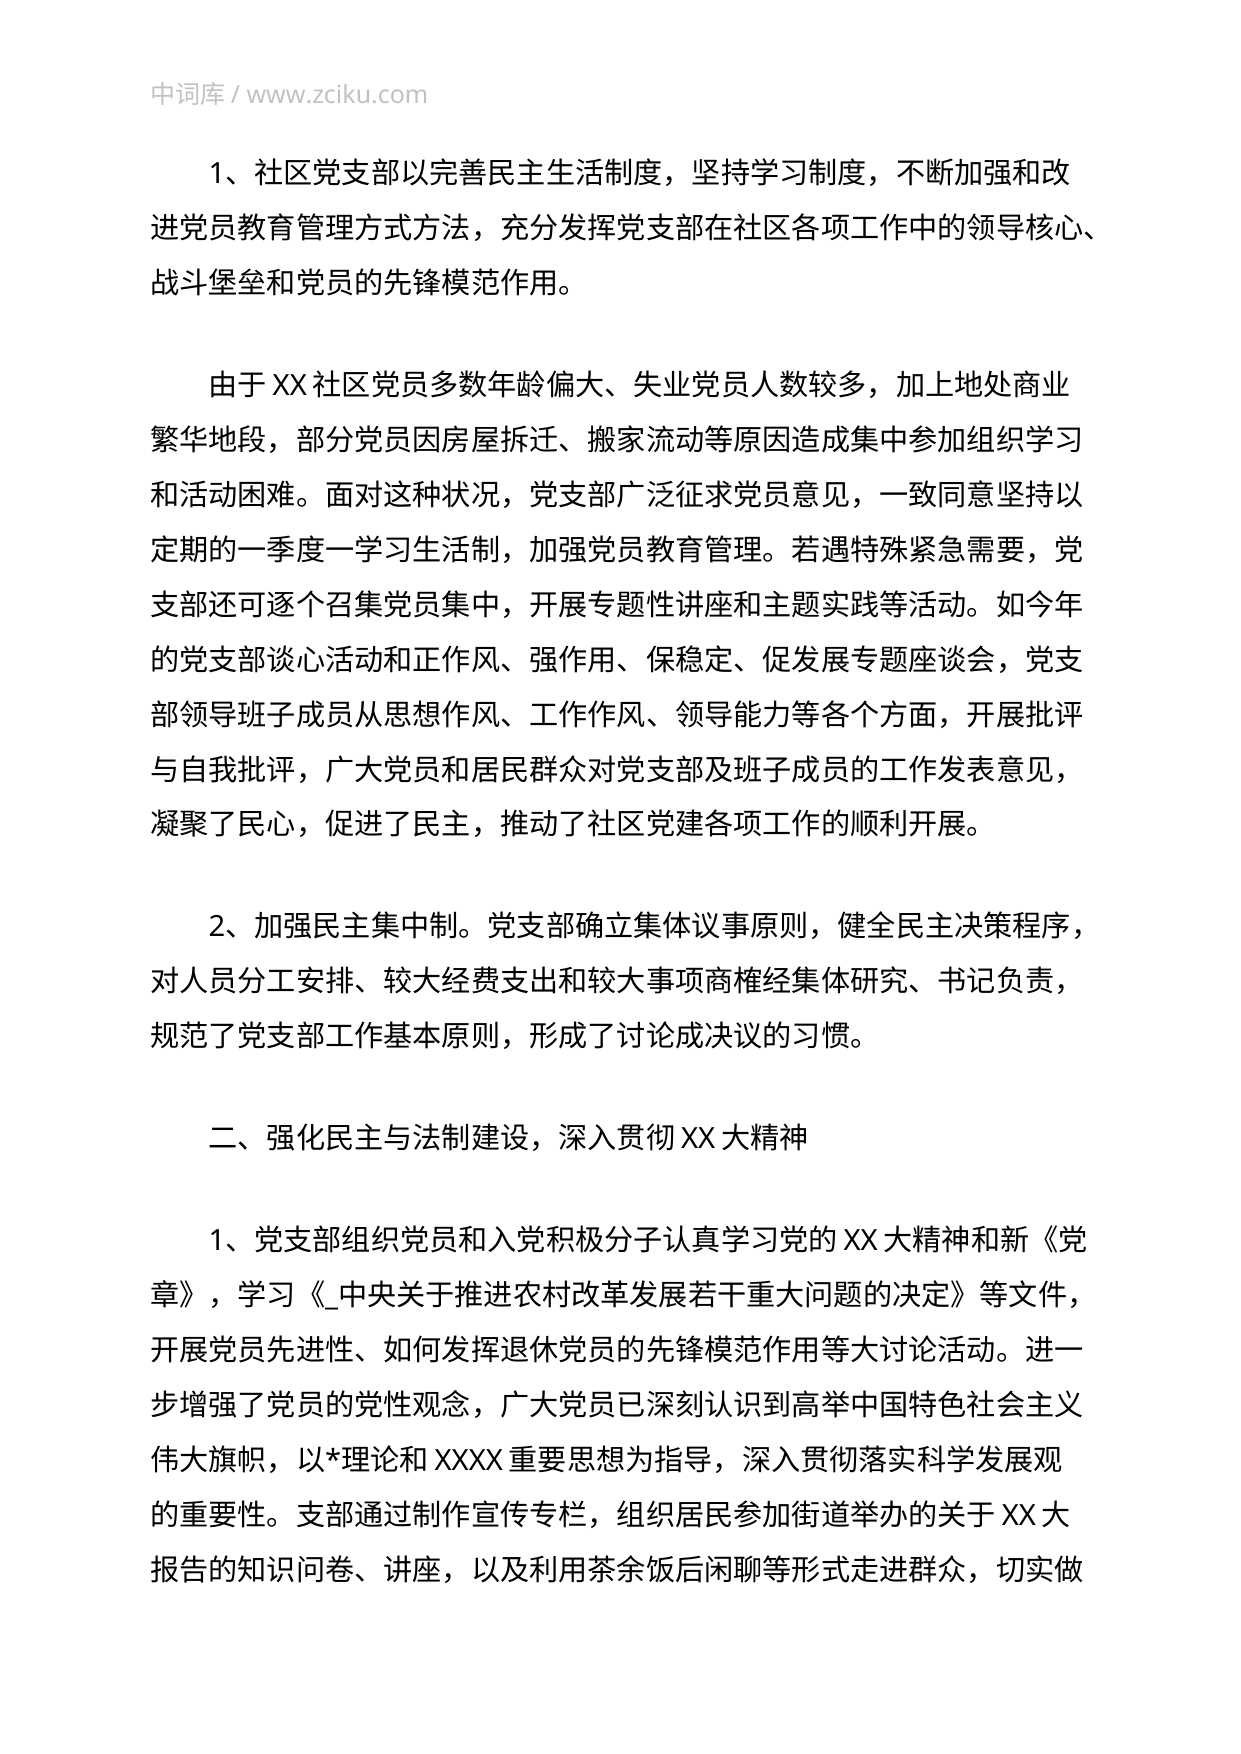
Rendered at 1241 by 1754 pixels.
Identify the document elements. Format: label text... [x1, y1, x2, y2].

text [150, 1216, 1090, 1588]
text 2、加强民主集中制。党支部确立集体议事原则，健全民主决策程序，对人员分工安排、较大经费支出和较大事项商榷经集体研究、书记负责，规范了党支部工作基本原则，形成了讨论成决议的习惯。 [150, 903, 1090, 1055]
text 1、社区党支部以完善民主生活制度，坚持学习制度，不断加强和改进党员教育管理方式方法，充分发挥党支部在社区各项工作中的领导核心、战斗堡垒和党员的先锋模范作用。 [150, 150, 1090, 302]
text 由于XX社区党员多数年龄偏大、失业党员人数较多，加上地处商业繁华地段，部分党员因房屋拆迁、搬家流动等原因造成集中参加组织学习和活动困难。面对这种状况，党支部广泛征求党员意见，一致同意坚持以定期的一季度一学习生活制，加强党员教育管理。若遇特殊紧急需要，党支部还可逐个召集党员集中，开展专题性讲座和主题实践等活动。如今年的党支部谈心活动和正作风、强作用、保稳定、促发展专题座谈会，党支部领导班子成员从思想作风、工作作风、领导能力等各个方面，开展批评与自我批评，广大党员和居民群众对党支部及班子成员的工作发表意见，凝聚了民心，促进了民主，推动了社区党建各项工作的顺利开展。 [150, 362, 1090, 843]
text 二、强化民主与法制建设，深入贯彻XX大精神 [150, 1114, 1090, 1157]
